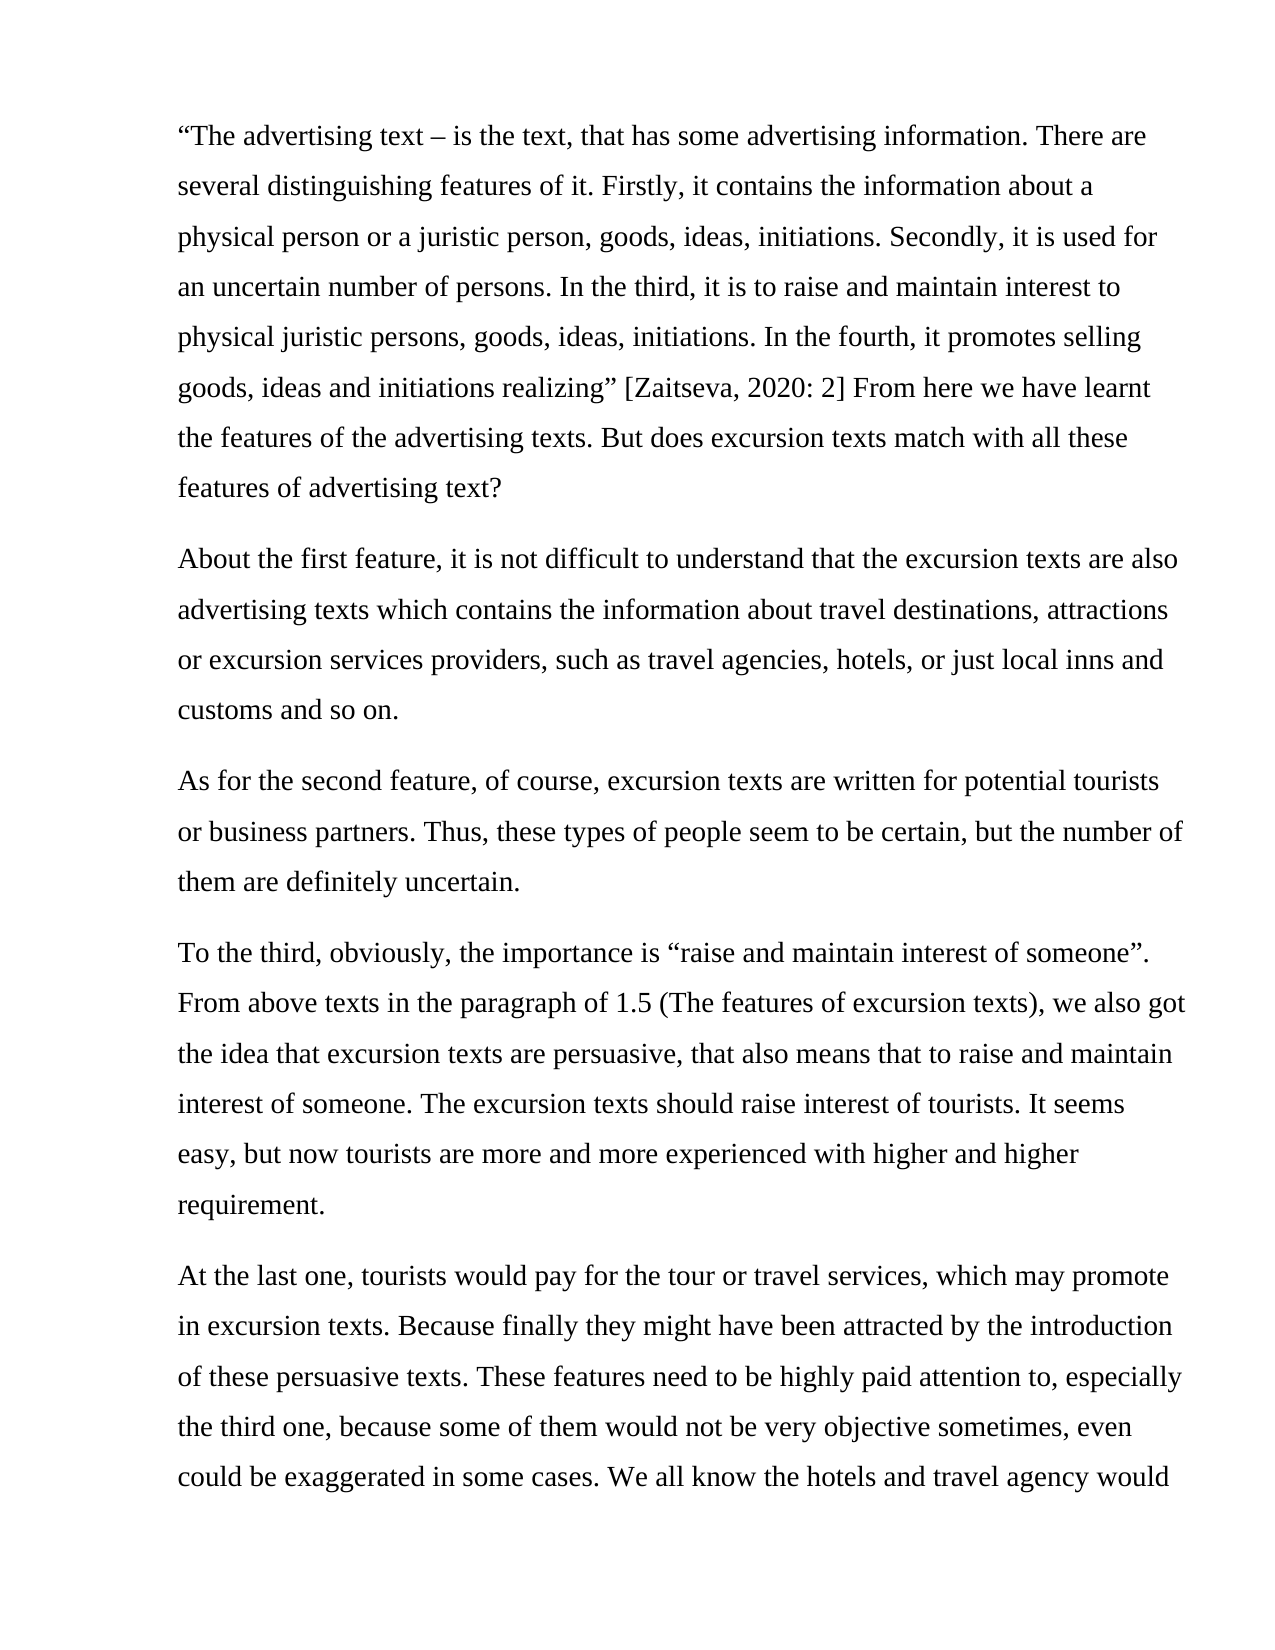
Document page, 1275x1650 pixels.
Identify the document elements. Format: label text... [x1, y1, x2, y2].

text “The advertising text – is the text, that has some advertising information. There are several distinguishing features of it. Firstly, it contains the information about a physical person or a juristic person, goods, ideas, initiations. Secondly, it is used for an uncertain number of persons. In the third, it is to raise and maintain interest to physical juristic persons, goods, ideas, initiations. In the fourth, it promotes selling goods, ideas and initiations realizing” [Zaitseva, 2020: 2] From here we have learnt the features of the advertising texts. But does excursion texts match with all these features of advertising text? [177, 118, 1186, 504]
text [177, 1258, 1186, 1493]
text About the first feature, it is not difficult to understand that the excursion texts are also advertising texts which contains the information about travel destinations, attractions or excursion services providers, such as travel agencies, hotels, or just local inns and customs and so on. [177, 541, 1186, 726]
text As for the second feature, of course, excursion texts are written for potential tourists or business partners. Thus, these types of people seem to be certain, but the number of them are definitely uncertain. [177, 763, 1186, 898]
text To the third, obviously, the importance is “raise and maintain interest of someone”. From above texts in the paragraph of 1.5 (The features of excursion texts), we also got the idea that excursion texts are persuasive, that also means that to raise and maintain interest of someone. The excursion texts should raise interest of tourists. It seems easy, but now tourists are more and more experienced with higher and higher requirement. [177, 935, 1186, 1220]
